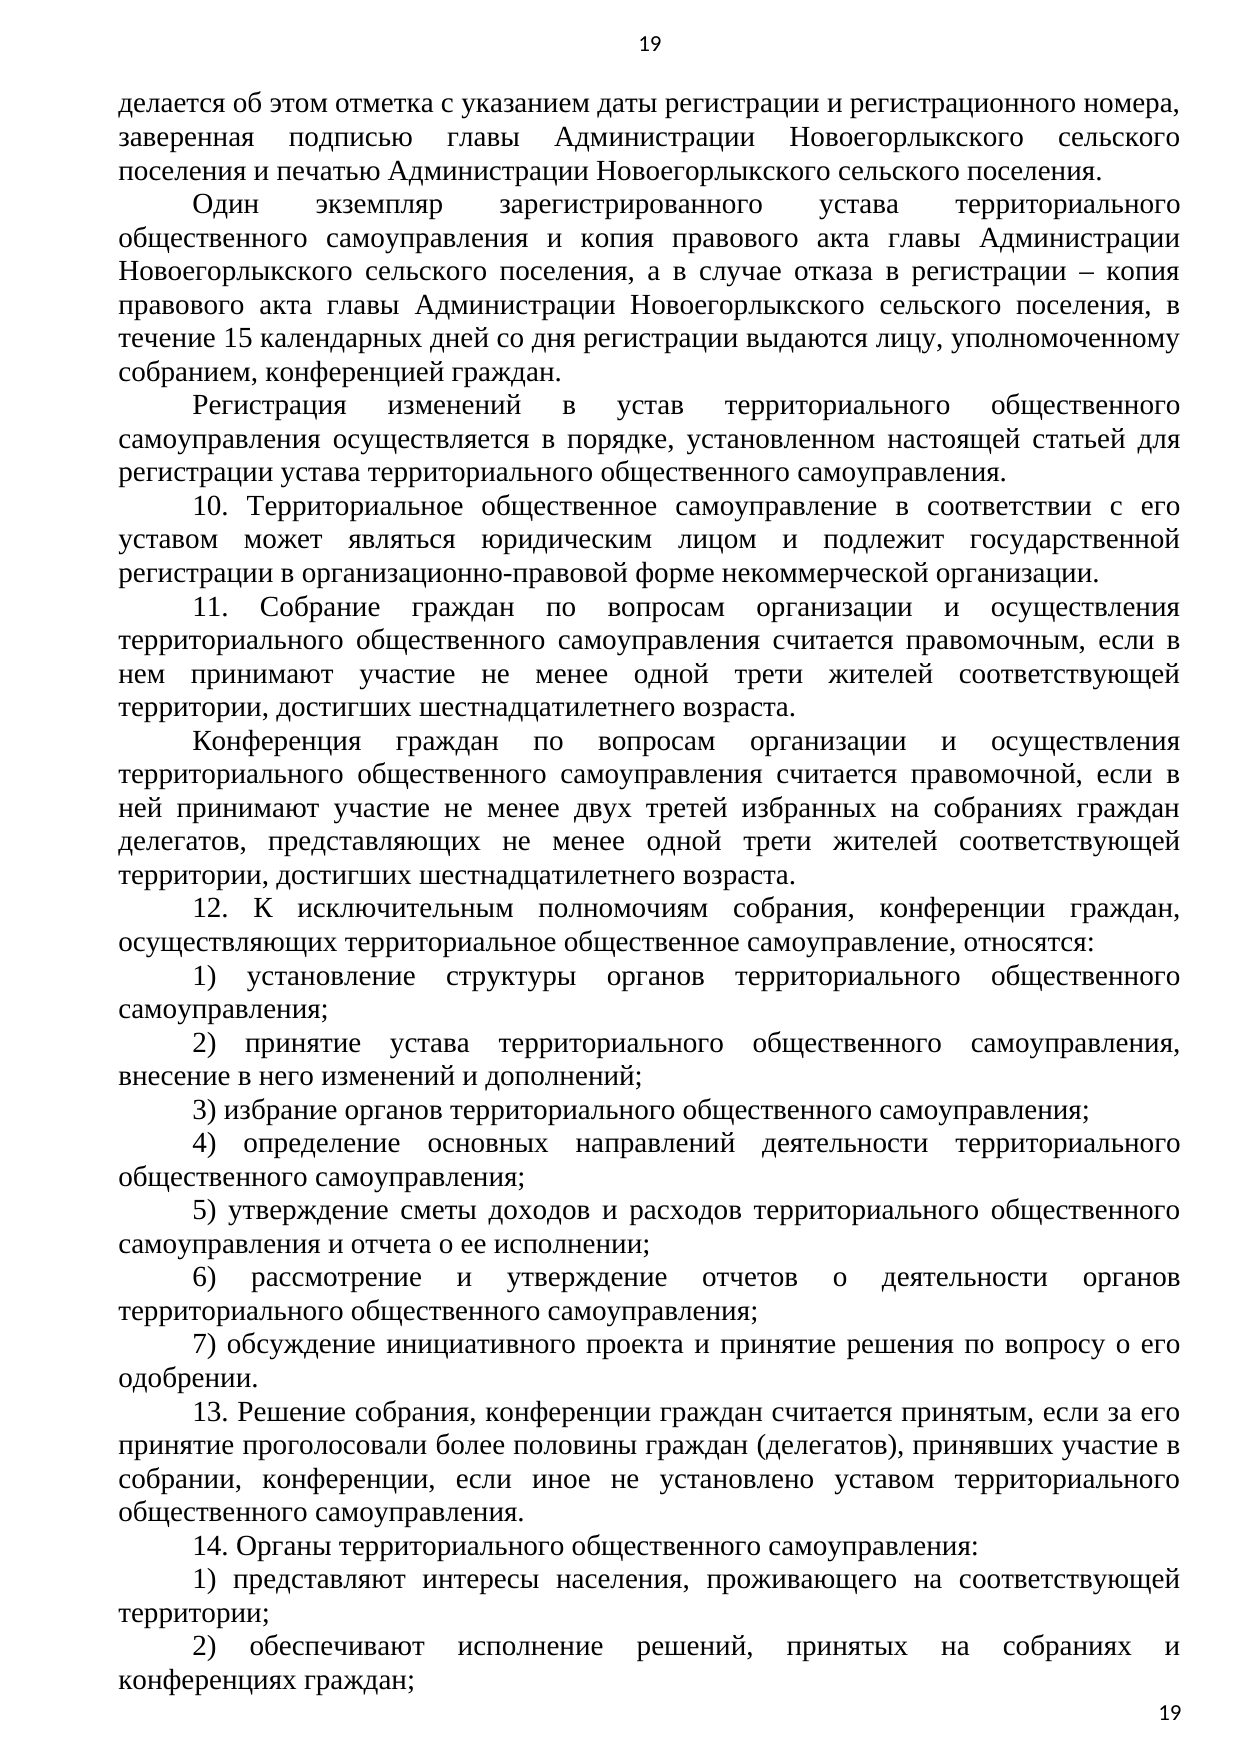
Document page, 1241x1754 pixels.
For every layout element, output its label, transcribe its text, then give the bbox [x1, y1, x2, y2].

text 7) обсуждение инициативного проекта и принятие решения по вопросу о его одобрении. [118, 1327, 1181, 1394]
text Один экземпляр зарегистрированного устава территориального общественного самоуправления и копия правового акта главы Администрации Новоегорлыкского сельского поселения, а в случае отказа в регистрации – копия правового акта главы Администрации Новоегорлыкского сельского поселения, в течение 15 календарных дней со дня регистрации выдаются лицу, уполномоченному собранием, конференцией граждан. [118, 186, 1181, 387]
text 14. Органы территориального общественного самоуправления: [118, 1528, 1181, 1561]
text 10. Территориальное общественное самоуправление в соответствии с его уставом может являться юридическим лицом и подлежит государственной регистрации в организационно-правовой форме некоммерческой организации. [118, 488, 1181, 589]
text Регистрация изменений в устав территориального общественного самоуправления осуществляется в порядке, установленном настоящей статьей для регистрации устава территориального общественного самоуправления. [118, 387, 1181, 488]
text 4) определение основных направлений деятельности территориального общественного самоуправления; [118, 1125, 1181, 1192]
text 2) принятие устава территориального общественного самоуправления, внесение в него изменений и дополнений; [118, 1025, 1181, 1092]
text 6) рассмотрение и утверждение отчетов о деятельности органов территориального общественного самоуправления; [118, 1259, 1181, 1327]
text 2) обеспечивают исполнение решений, принятых на собраниях и конференциях граждан; [118, 1628, 1181, 1696]
text 3) избрание органов территориального общественного самоуправления; [118, 1092, 1181, 1125]
text 11. Собрание граждан по вопросам организации и осуществления территориального общественного самоуправления считается правомочным, если в нем принимают участие не менее одной трети жителей соответствующей территории, достигших шестнадцатилетнего возраста. [118, 589, 1181, 723]
text 5) утверждение сметы доходов и расходов территориального общественного самоуправления и отчета о ее исполнении; [118, 1192, 1181, 1259]
text 1) установление структуры органов территориального общественного самоуправления; [118, 958, 1181, 1025]
text 1) представляют интересы населения, проживающего на соответствующей территории; [118, 1561, 1181, 1628]
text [118, 86, 1181, 186]
text 12. К исключительным полномочиям собрания, конференции граждан, осуществляющих территориальное общественное самоуправление, относятся: [118, 891, 1181, 958]
text 13. Решение собрания, конференции граждан считается принятым, если за его принятие проголосовали более половины граждан (делегатов), принявших участие в собрании, конференции, если иное не установлено уставом территориального общественного самоуправления. [118, 1394, 1181, 1528]
text Конференция граждан по вопросам организации и осуществления территориального общественного самоуправления считается правомочной, если в ней принимают участие не менее двух третей избранных на собраниях граждан делегатов, представляющих не менее одной трети жителей соответствующей территории, достигших шестнадцатилетнего возраста. [118, 723, 1181, 891]
